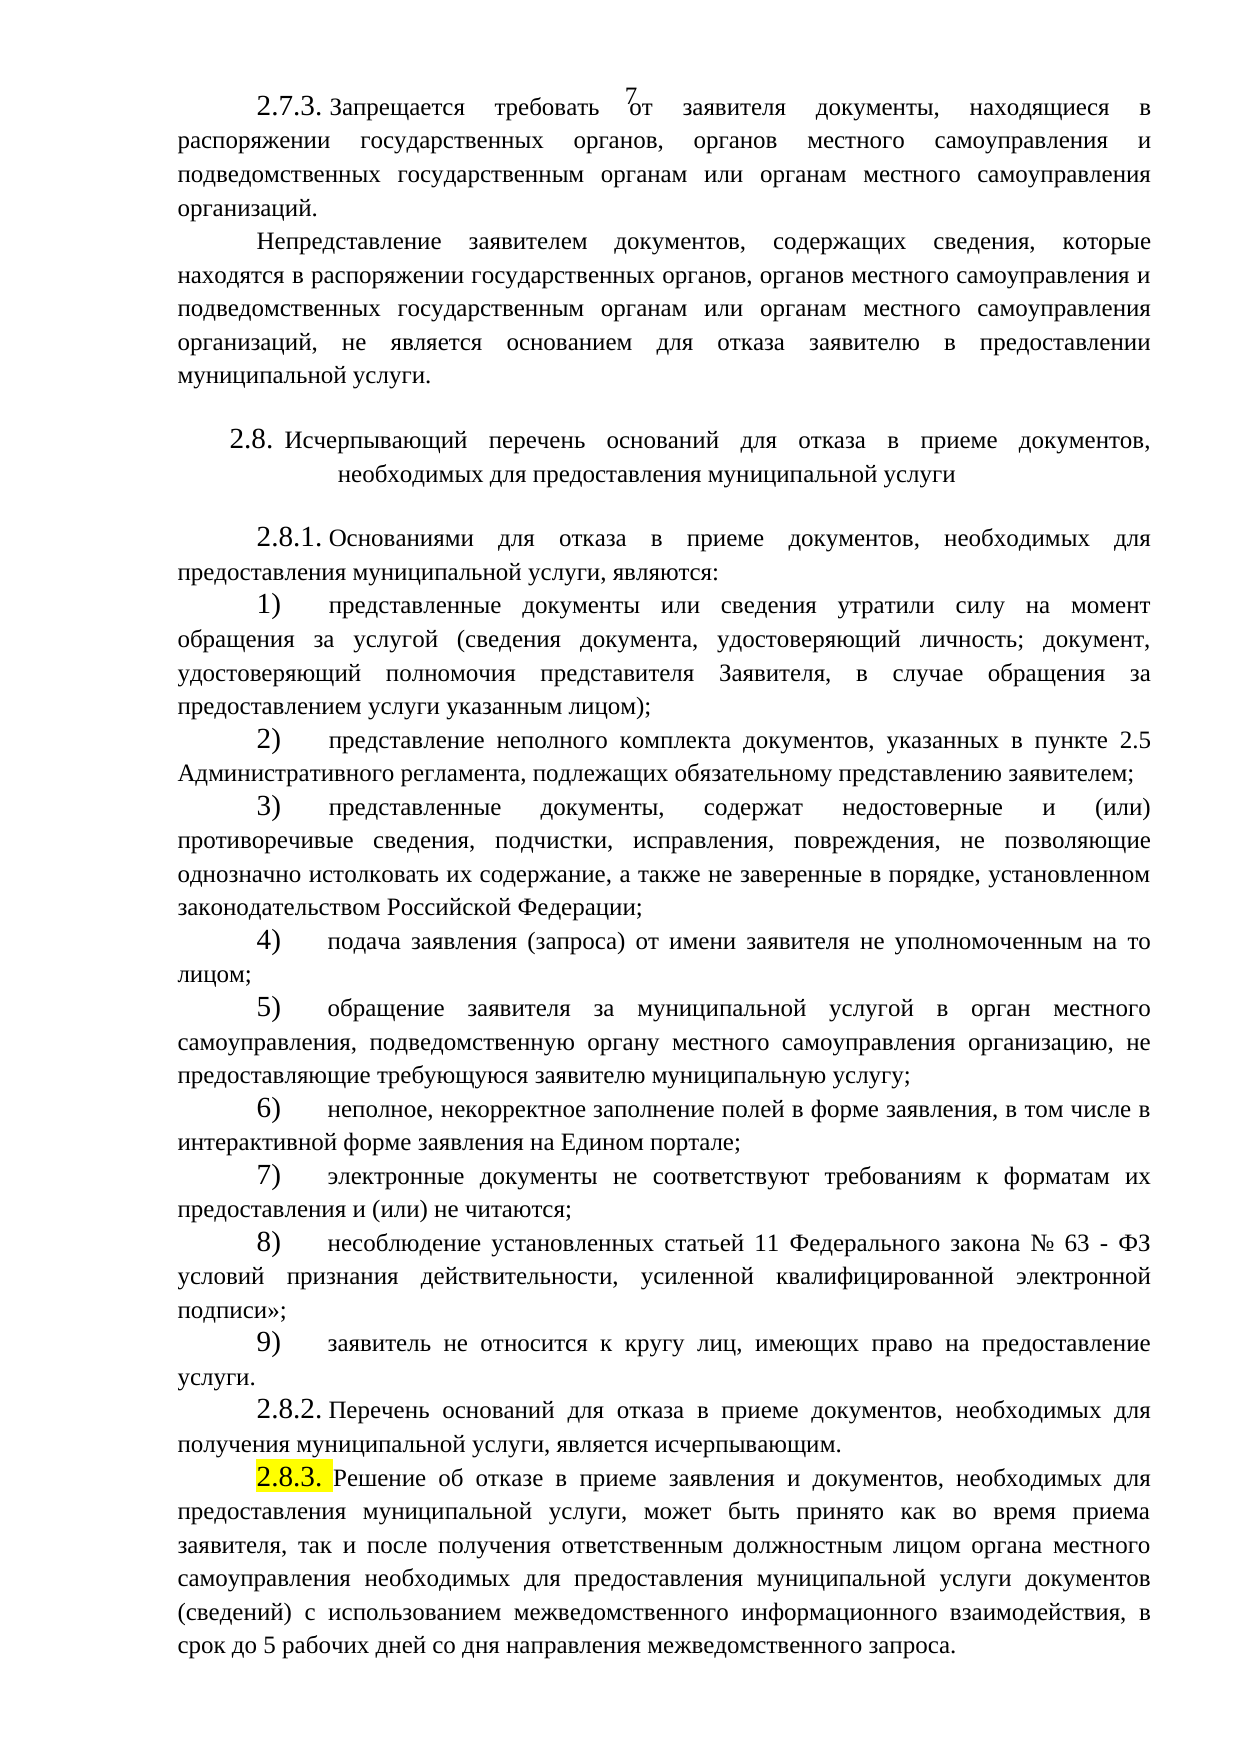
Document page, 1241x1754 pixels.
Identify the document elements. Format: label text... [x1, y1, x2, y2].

list Запрещается требовать от заявителя документы, находящиеся в распоряжении государственных органов, органов местного самоуправления и подведомственных государственным органам или органам местного самоуправления организаций. [177, 89, 1152, 223]
list подача заявления (запроса) от имени заявителя не уполномоченным на то лицом; [177, 923, 1152, 990]
list несоблюдение установленных статьей 11 Федерального закона № 63 - ФЗ условий признания действительности, усиленной квалифицированной электронной подписи»; [177, 1224, 1152, 1325]
list заявитель не относится к кругу лиц, имеющих право на предоставление услуги. [177, 1325, 1152, 1392]
list электронные документы не соответствуют требованиям к форматам их предоставления и (или) не читаются; [177, 1157, 1152, 1224]
list представление неполного комплекта документов, указанных в пункте 2.5 Административного регламента, подлежащих обязательному представлению заявителем; [177, 721, 1152, 788]
list Основаниями для отказа в приеме документов, необходимых для предоставления муниципальной услуги, являются: [177, 520, 1152, 587]
list обращение заявителя за муниципальной услугой в орган местного самоуправления, подведомственную органу местного самоуправления организацию, не предоставляющие требующуюся заявителю муниципальную услугу; [177, 990, 1152, 1090]
list Перечень оснований для отказа в приеме документов, необходимых для получения муниципальной услуги, является исчерпывающим. [177, 1392, 1152, 1459]
list представленные документы, содержат недостоверные и (или) противоречивые сведения, подчистки, исправления, повреждения, не позволяющие однозначно истолковать их содержание, а также не заверенные в порядке, установленном законодательством Российской Федерации; [177, 788, 1152, 923]
list Исчерпывающий перечень оснований для отказа в приеме документов, необходимых для предоставления муниципальной услуги [229, 422, 1152, 489]
list неполное, некорректное заполнение полей в форме заявления, в том числе в интерактивной форме заявления на Едином портале; [177, 1090, 1152, 1157]
text Непредставление заявителем документов, содержащих сведения, которые находятся в распоряжении государственных органов, органов местного самоуправления и подведомственных государственным органам или органам местного самоуправления организаций, не является основанием для отказа заявителю в предоставлении муниципальной услуги. [177, 223, 1152, 391]
list Решение об отказе в приеме заявления и документов, необходимых для предоставления муниципальной услуги, может быть принято как во время приема заявителя, так и после получения ответственным должностным лицом органа местного самоуправления необходимых для предоставления муниципальной услуги документов (сведений) с использованием межведомственного информационного взаимодействия, в срок до 5 рабочих дней со дня направления межведомственного запроса. [177, 1459, 1152, 1661]
list представленные документы или сведения утратили силу на момент обращения за услугой (сведения документа, удостоверяющий личность; документ, удостоверяющий полномочия представителя Заявителя, в случае обращения за предоставлением услуги указанным лицом); [177, 587, 1152, 721]
